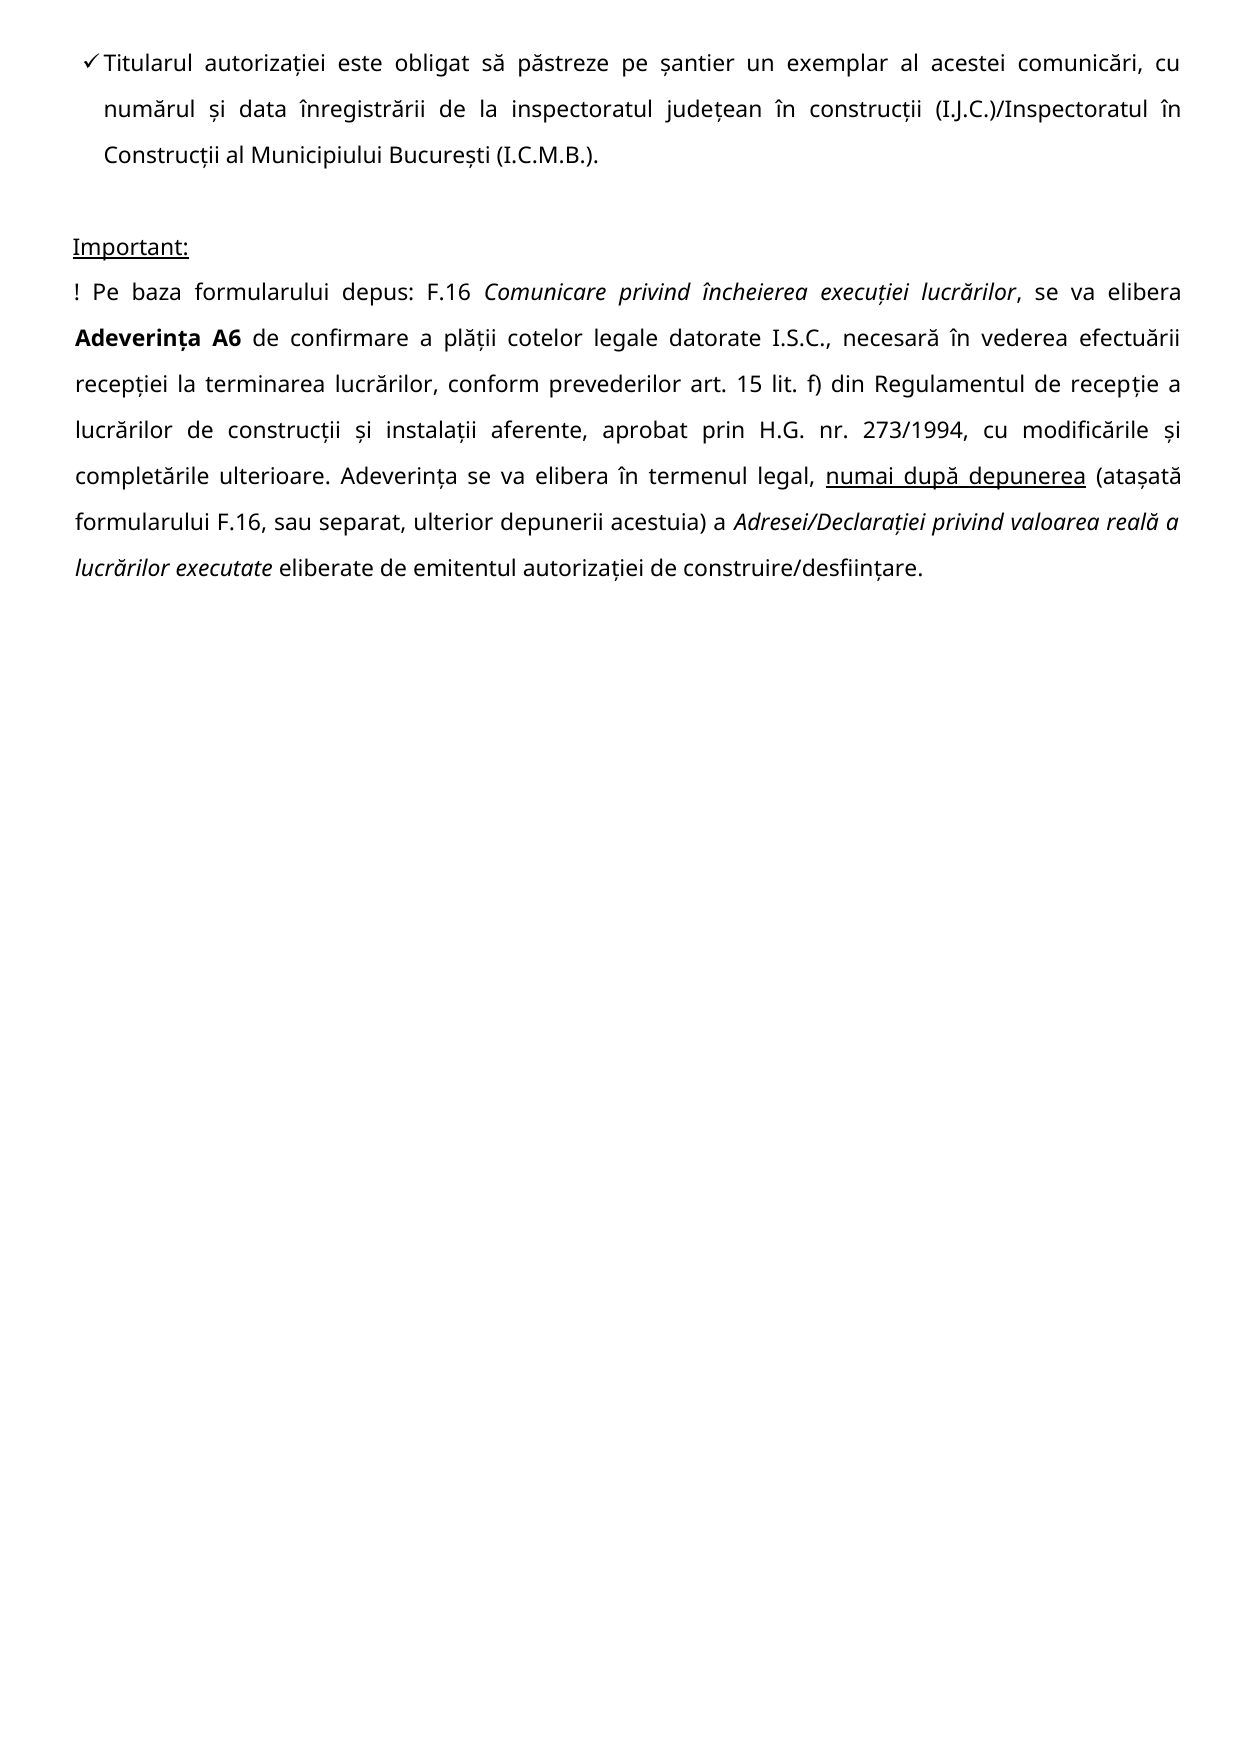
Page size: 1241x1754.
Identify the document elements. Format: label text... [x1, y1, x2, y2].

text ! Pe baza formularului depus: F.16 Comunicare privind încheierea execuției lucrărilor, se va elibera Adeverința A6 de confirmare a plății cotelor legale datorate I.S.C., necesară în vederea efectuării recepției la terminarea lucrărilor, conform prevederilor art. 15 lit. f) din Regulamentul de recepție a lucrărilor de construcții și instalații aferente, aprobat prin H.G. nr. 273/1994, cu modificările și completările ulterioare. Adeverința se va elibera în termenul legal, numai după depunerea (atașată formularului F.16, sau separat, ulterior depunerii acestuia) a Adresei/Declarației privind valoarea reală a lucrărilor executate eliberate de emitentul autorizației de construire/desființare. [74, 276, 1182, 583]
text Important: [72, 231, 1182, 262]
list Titularul autorizaţiei este obligat să păstreze pe şantier un exemplar al acestei comunicări, cu numărul şi data înregistrării de la inspectoratul județean în construcţii (I.J.C.)/Inspectoratul în Construcţii al Municipiului București (I.C.M.B.). [82, 47, 1182, 170]
